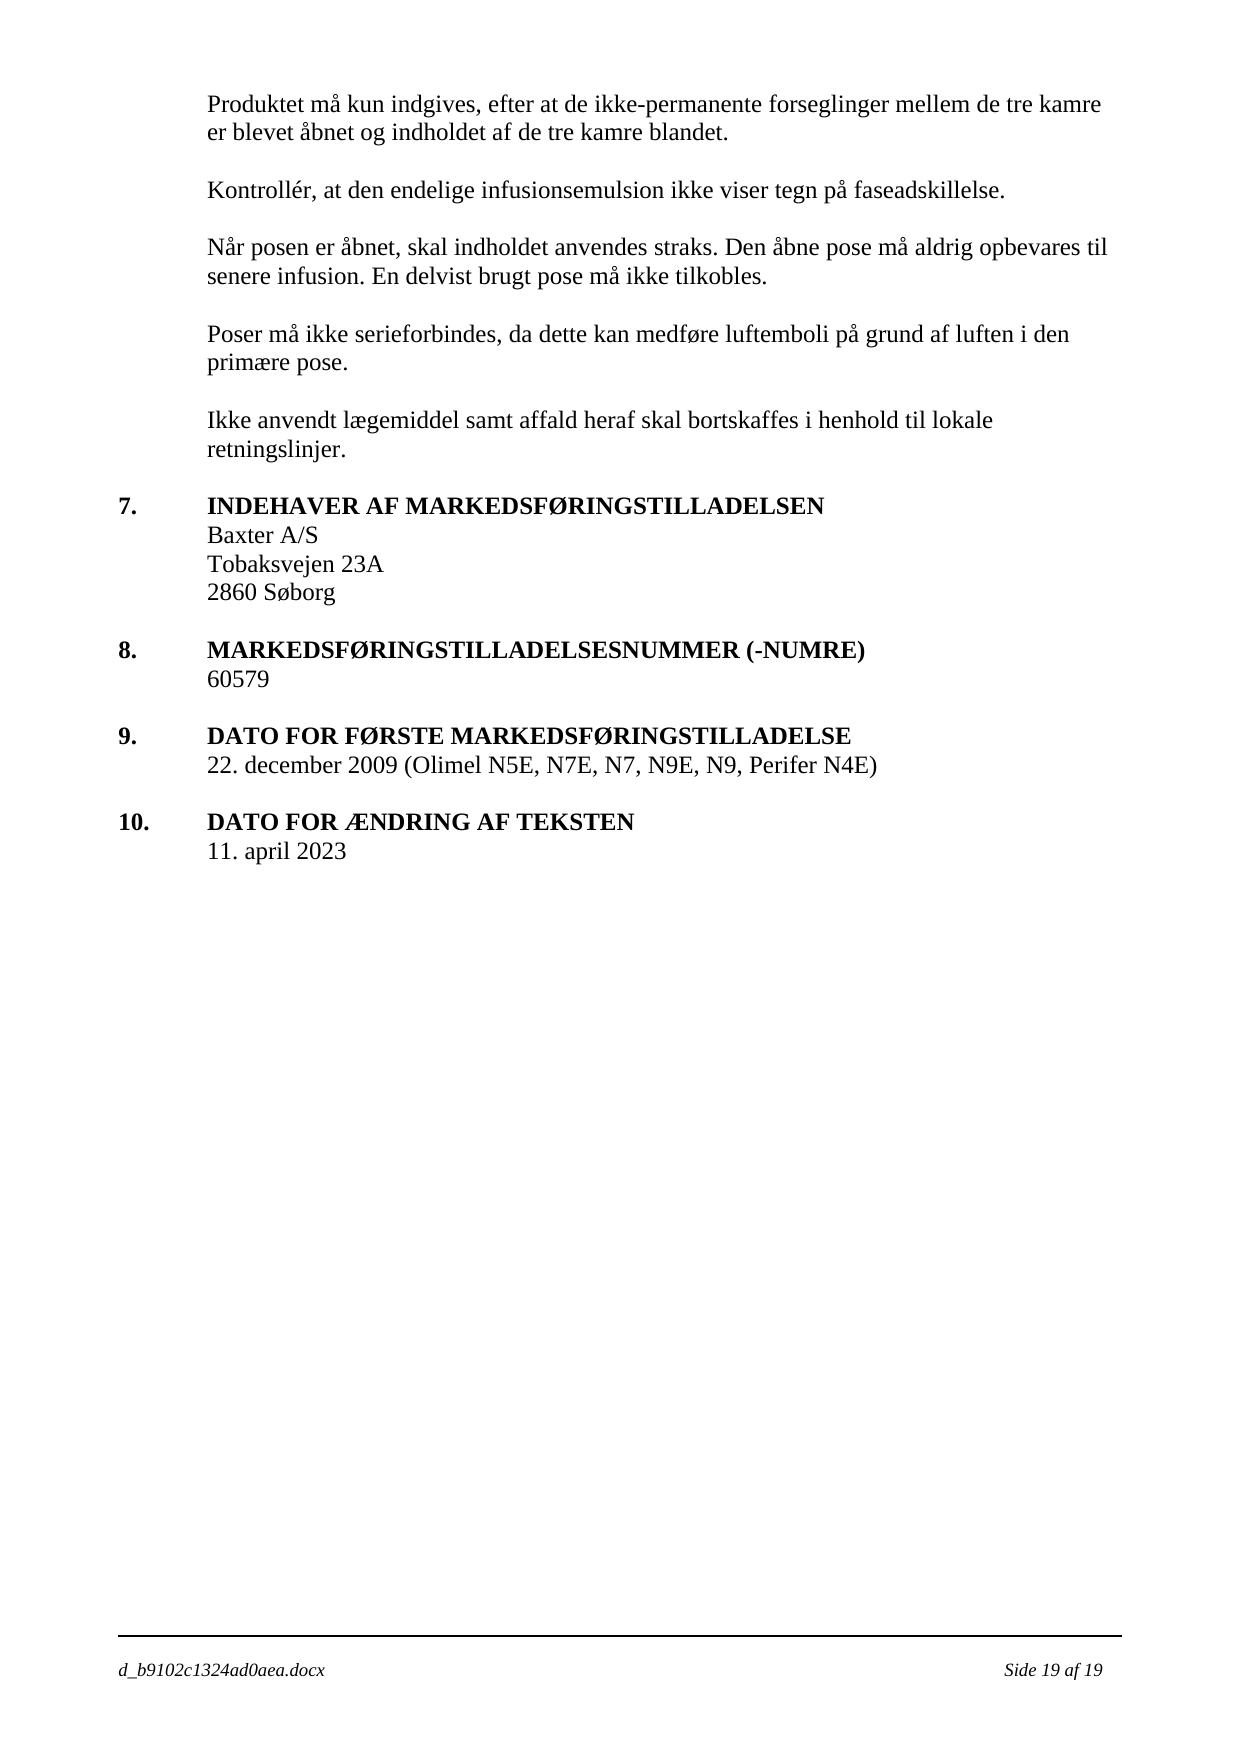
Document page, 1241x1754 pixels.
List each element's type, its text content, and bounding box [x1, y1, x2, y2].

text 60579 [207, 664, 1122, 692]
text 8. MARKEDSFØRINGSTILLADELSESNUMMER (-NUMRE) [118, 635, 1122, 664]
text Baxter A/S [207, 520, 1122, 549]
text Tobaksvejen 23A [207, 549, 1122, 577]
text Produktet må kun indgives, efter at de ikke-permanente forseglinger mellem de tre kamre er blevet åbnet og indholdet af de tre kamre blandet. [207, 89, 1122, 146]
text 2860 Søborg [207, 577, 1122, 606]
text 10. DATO FOR ÆNDRING AF TEKSTEN [118, 807, 1122, 836]
text Kontrollér, at den endelige infusionsemulsion ikke viser tegn på faseadskillelse. [207, 175, 1122, 204]
text 9. DATO FOR FØRSTE MARKEDSFØRINGSTILLADELSE [118, 721, 1122, 750]
text 7. INDEHAVER AF MARKEDSFØRINGSTILLADELSEN [118, 491, 1122, 520]
text 11. april 2023 [207, 836, 1122, 865]
text Poser må ikke serieforbindes, da dette kan medføre luftemboli på grund af luften i den primære pose. [207, 319, 1122, 376]
text 22. december 2009 (Olimel N5E, N7E, N7, N9E, N9, Perifer N4E) [207, 750, 1122, 779]
text Når posen er åbnet, skal indholdet anvendes straks. Den åbne pose må aldrig opbevares til senere infusion. En delvist brugt pose må ikke tilkobles. [207, 232, 1122, 290]
text Ikke anvendt lægemiddel samt affald heraf skal bortskaffes i henhold til lokale retningslinjer. [207, 405, 1122, 462]
